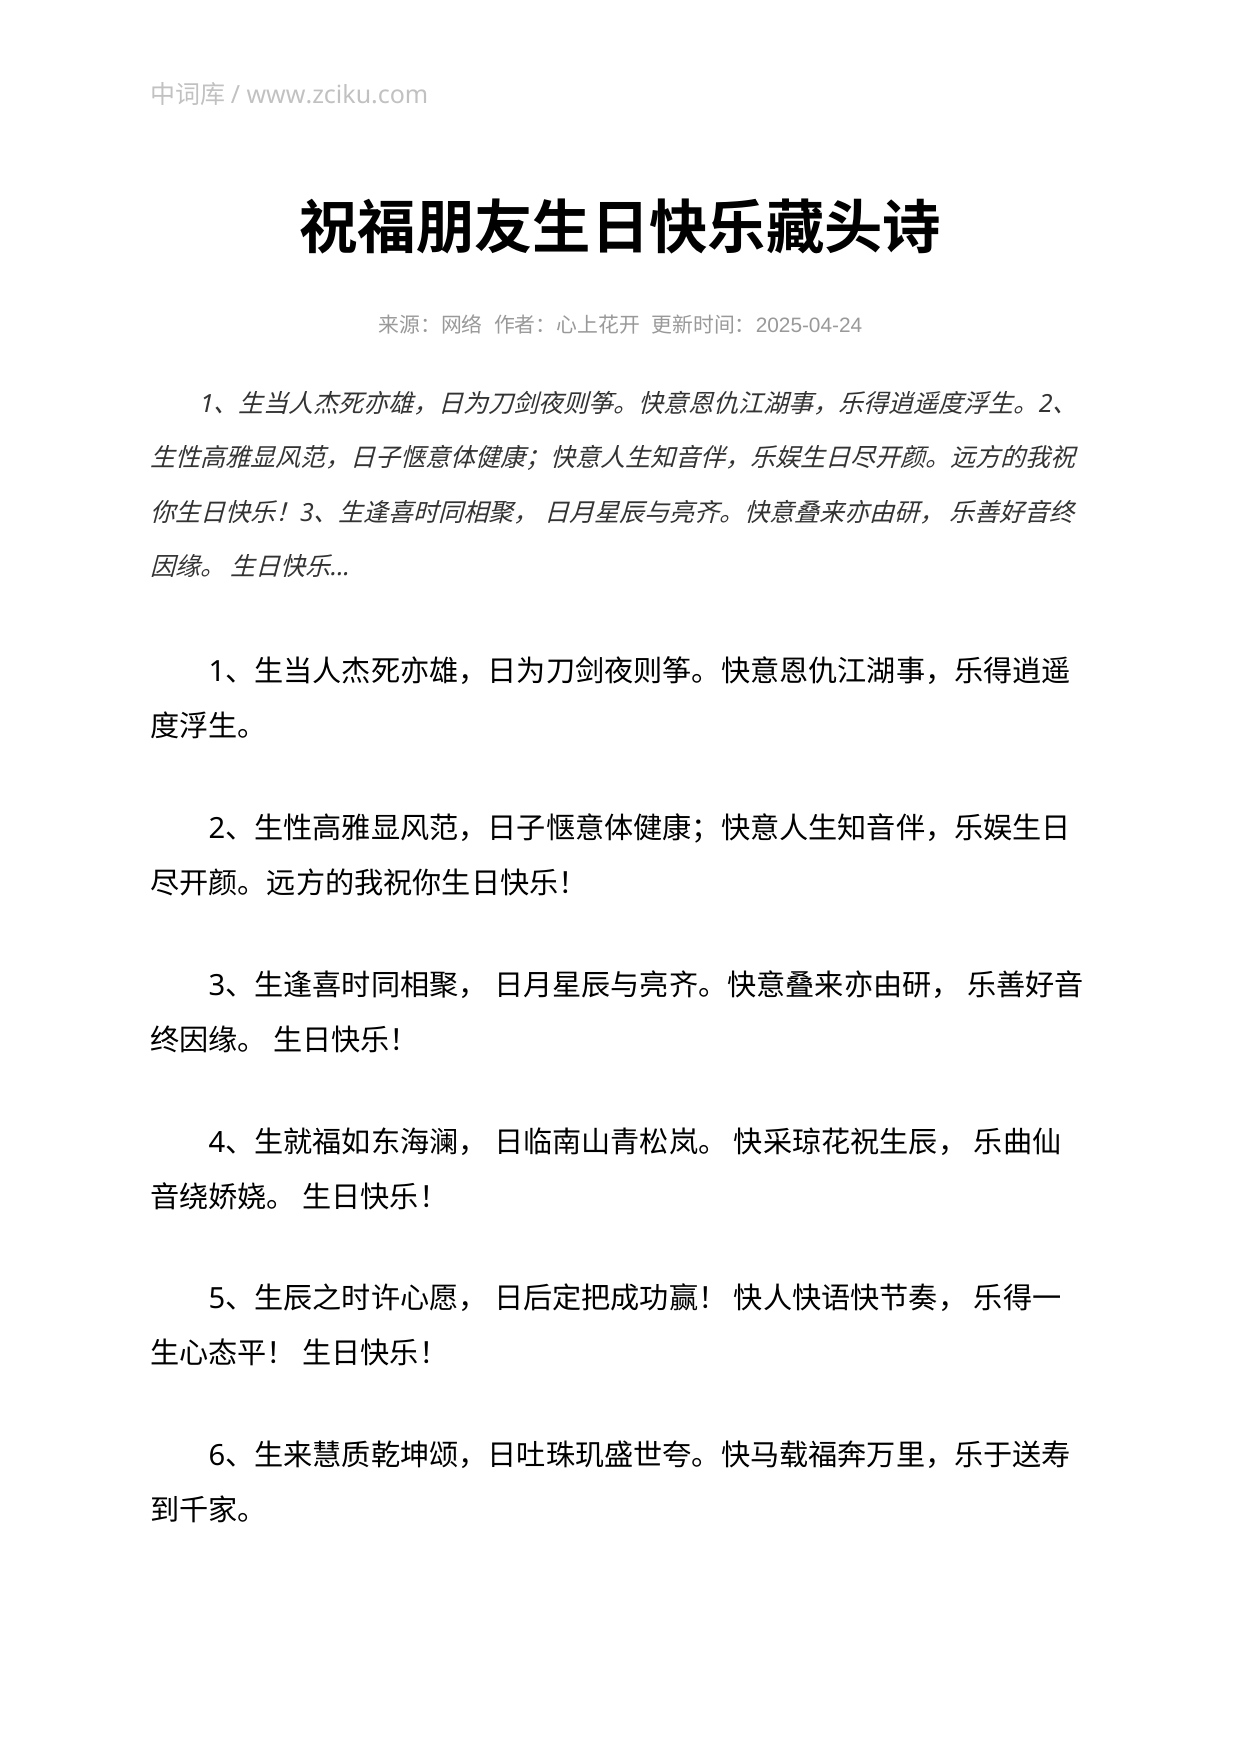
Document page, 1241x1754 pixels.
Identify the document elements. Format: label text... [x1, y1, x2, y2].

text 4、生就福如东海澜， 日临南山青松岚。 快采琼花祝生辰， 乐曲仙音绕娇娆。 生日快乐！ [150, 1118, 1090, 1215]
text 2、生性高雅显风范，日子惬意体健康；快意人生知音伴，乐娱生日尽开颜。远方的我祝你生日快乐！ [150, 804, 1090, 902]
text 1、生当人杰死亦雄，日为刀剑夜则筝。快意恩仇江湖事，乐得逍遥度浮生。2、生性高雅显风范，日子惬意体健康；快意人生知音伴，乐娱生日尽开颜。远方的我祝你生日快乐！3、生逢喜时同相聚， 日月星辰与亮齐。快意叠来亦由研， 乐善好音终因缘。 生日快乐... [150, 383, 1090, 583]
text 来源：网络 作者：心上花开 更新时间：2025-04-24 [150, 313, 1090, 337]
text 5、生辰之时许心愿， 日后定把成功赢！ 快人快语快节奏， 乐得一生心态平！ 生日快乐！ [150, 1275, 1090, 1372]
text 3、生逢喜时同相聚， 日月星辰与亮齐。快意叠来亦由研， 乐善好音终因缘。 生日快乐！ [150, 961, 1090, 1059]
text 6、生来慧质乾坤颂，日吐珠玑盛世夸。快马载福奔万里，乐于送寿到千家。 [150, 1432, 1090, 1529]
subtitle 祝福朋友生日快乐藏头诗 [150, 181, 1090, 266]
text 1、生当人杰死亦雄，日为刀剑夜则筝。快意恩仇江湖事，乐得逍遥度浮生。 [150, 648, 1090, 745]
